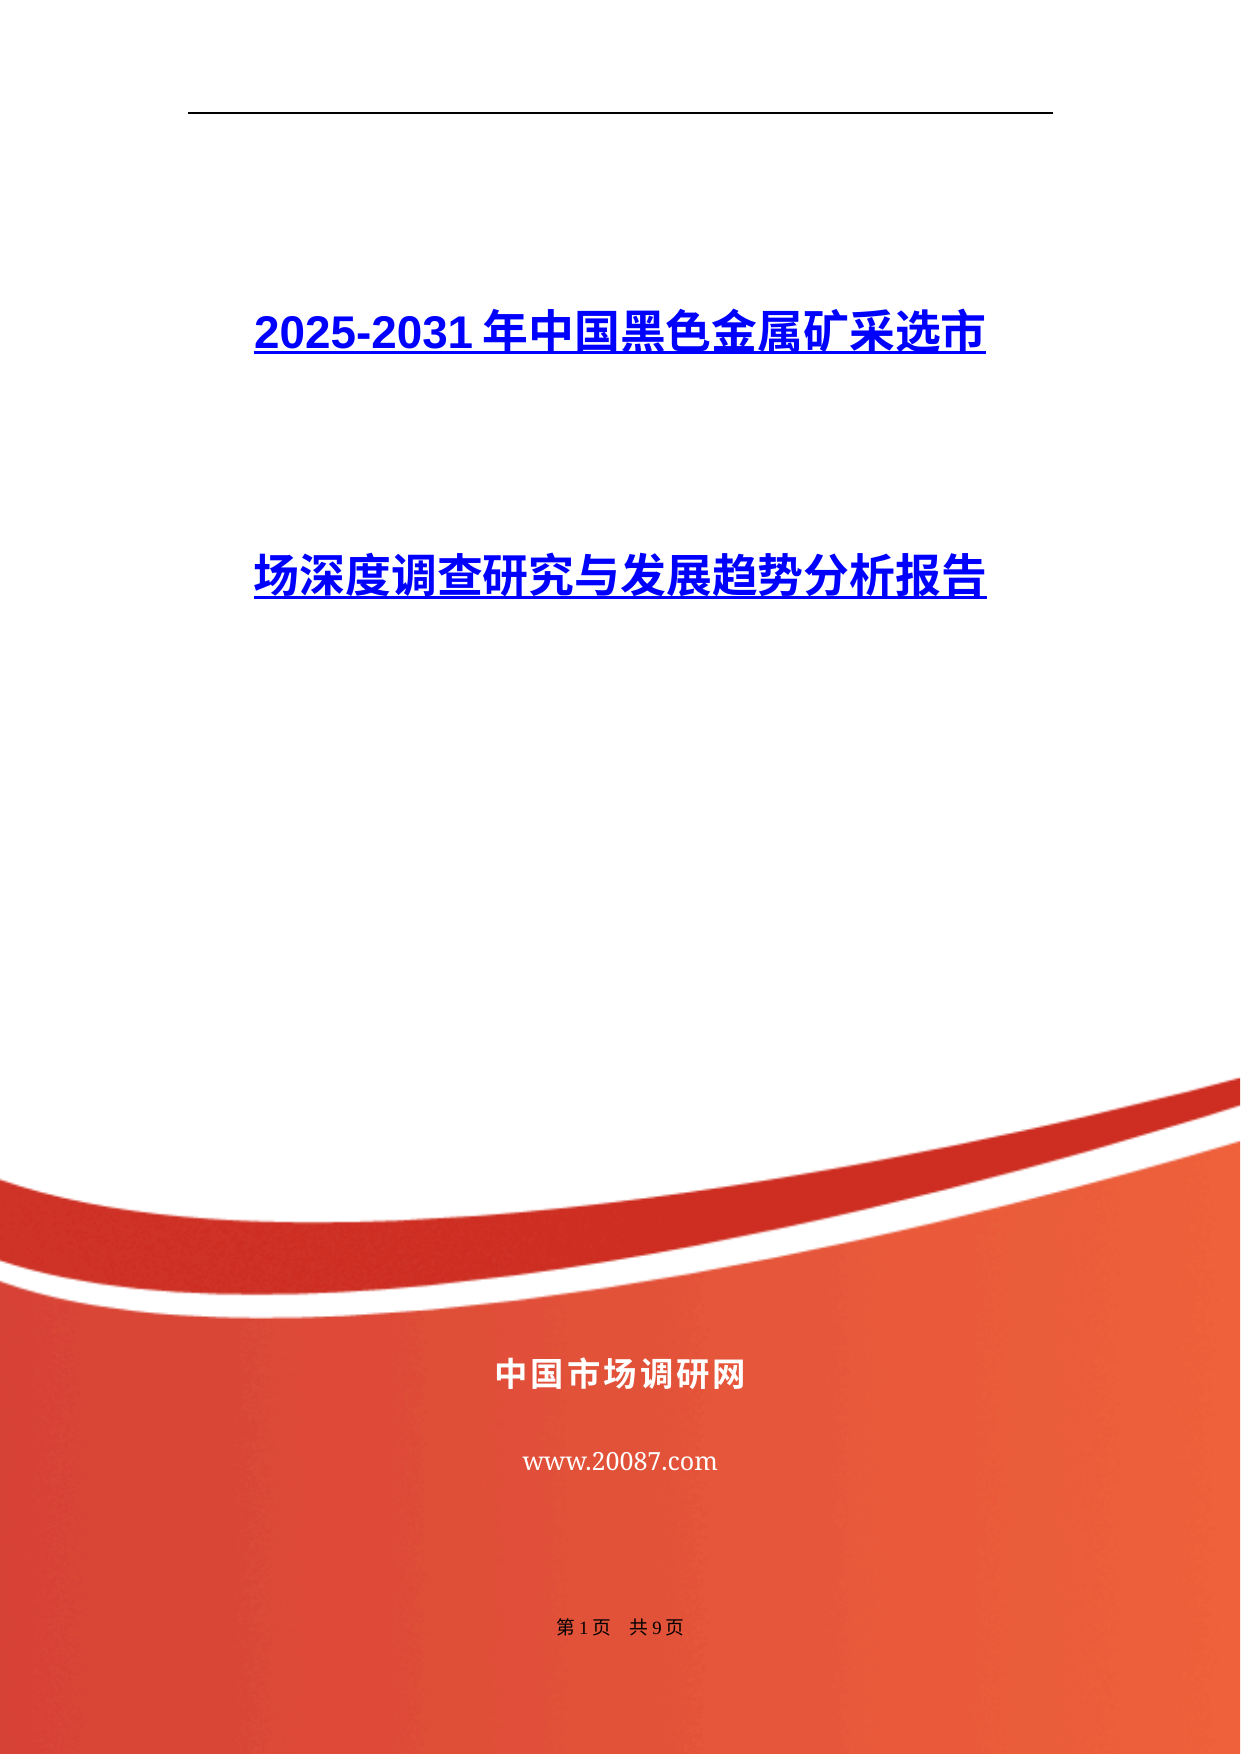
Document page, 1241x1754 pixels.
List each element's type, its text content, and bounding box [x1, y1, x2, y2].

picture [0, 1006, 1241, 1754]
text www.20087.com [187, 1428, 1053, 1493]
subtitle 中国市场调研网 [187, 1339, 1053, 1404]
table_header 2025-2031年中国黑色金属矿采选市场深度调查研究与发展趋势分析报告 [188, 207, 1053, 773]
